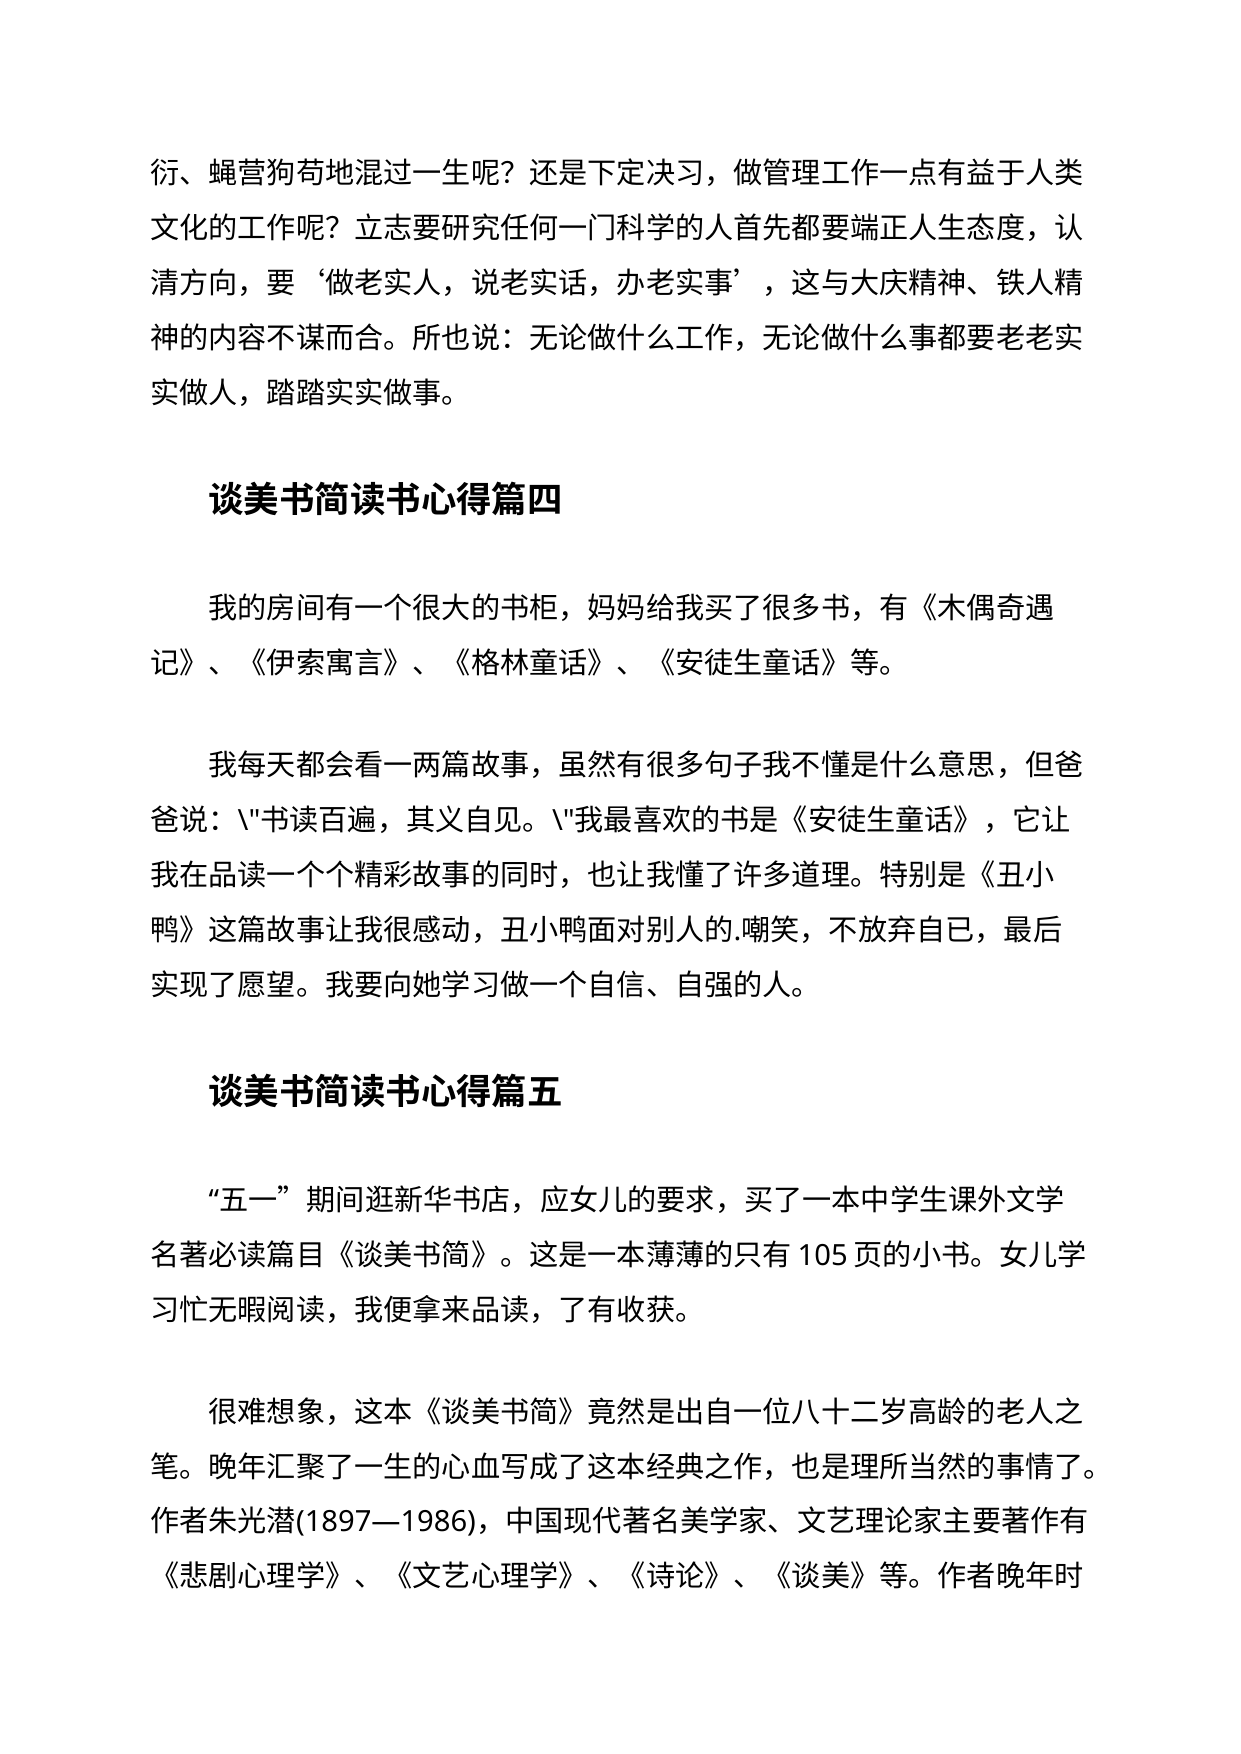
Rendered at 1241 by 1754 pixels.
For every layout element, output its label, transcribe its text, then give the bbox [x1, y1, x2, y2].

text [150, 1388, 1090, 1595]
text 谈美书简读书心得篇五 [150, 1063, 1090, 1114]
text “五一”期间逛新华书店，应女儿的要求，买了一本中学生课外文学名著必读篇目《谈美书简》。这是一本薄薄的只有105页的小书。女儿学习忙无暇阅读，我便拿来品读，了有收获。 [150, 1176, 1090, 1329]
text 谈美书简读书心得篇四 [150, 471, 1090, 523]
text 我每天都会看一两篇故事，虽然有很多句子我不懂是什么意思，但爸爸说：\"书读百遍，其义自见。\"我最喜欢的书是《安徒生童话》，它让我在品读一个个精彩故事的同时，也让我懂了许多道理。特别是《丑小鸭》这篇故事让我很感动，丑小鸭面对别人的.嘲笑，不放弃自已，最后实现了愿望。我要向她学习做一个自信、自强的人。 [150, 741, 1090, 1003]
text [150, 150, 1090, 412]
text 我的房间有一个很大的书柜，妈妈给我买了很多书，有《木偶奇遇记》、《伊索寓言》、《格林童话》、《安徒生童话》等。 [150, 585, 1090, 682]
